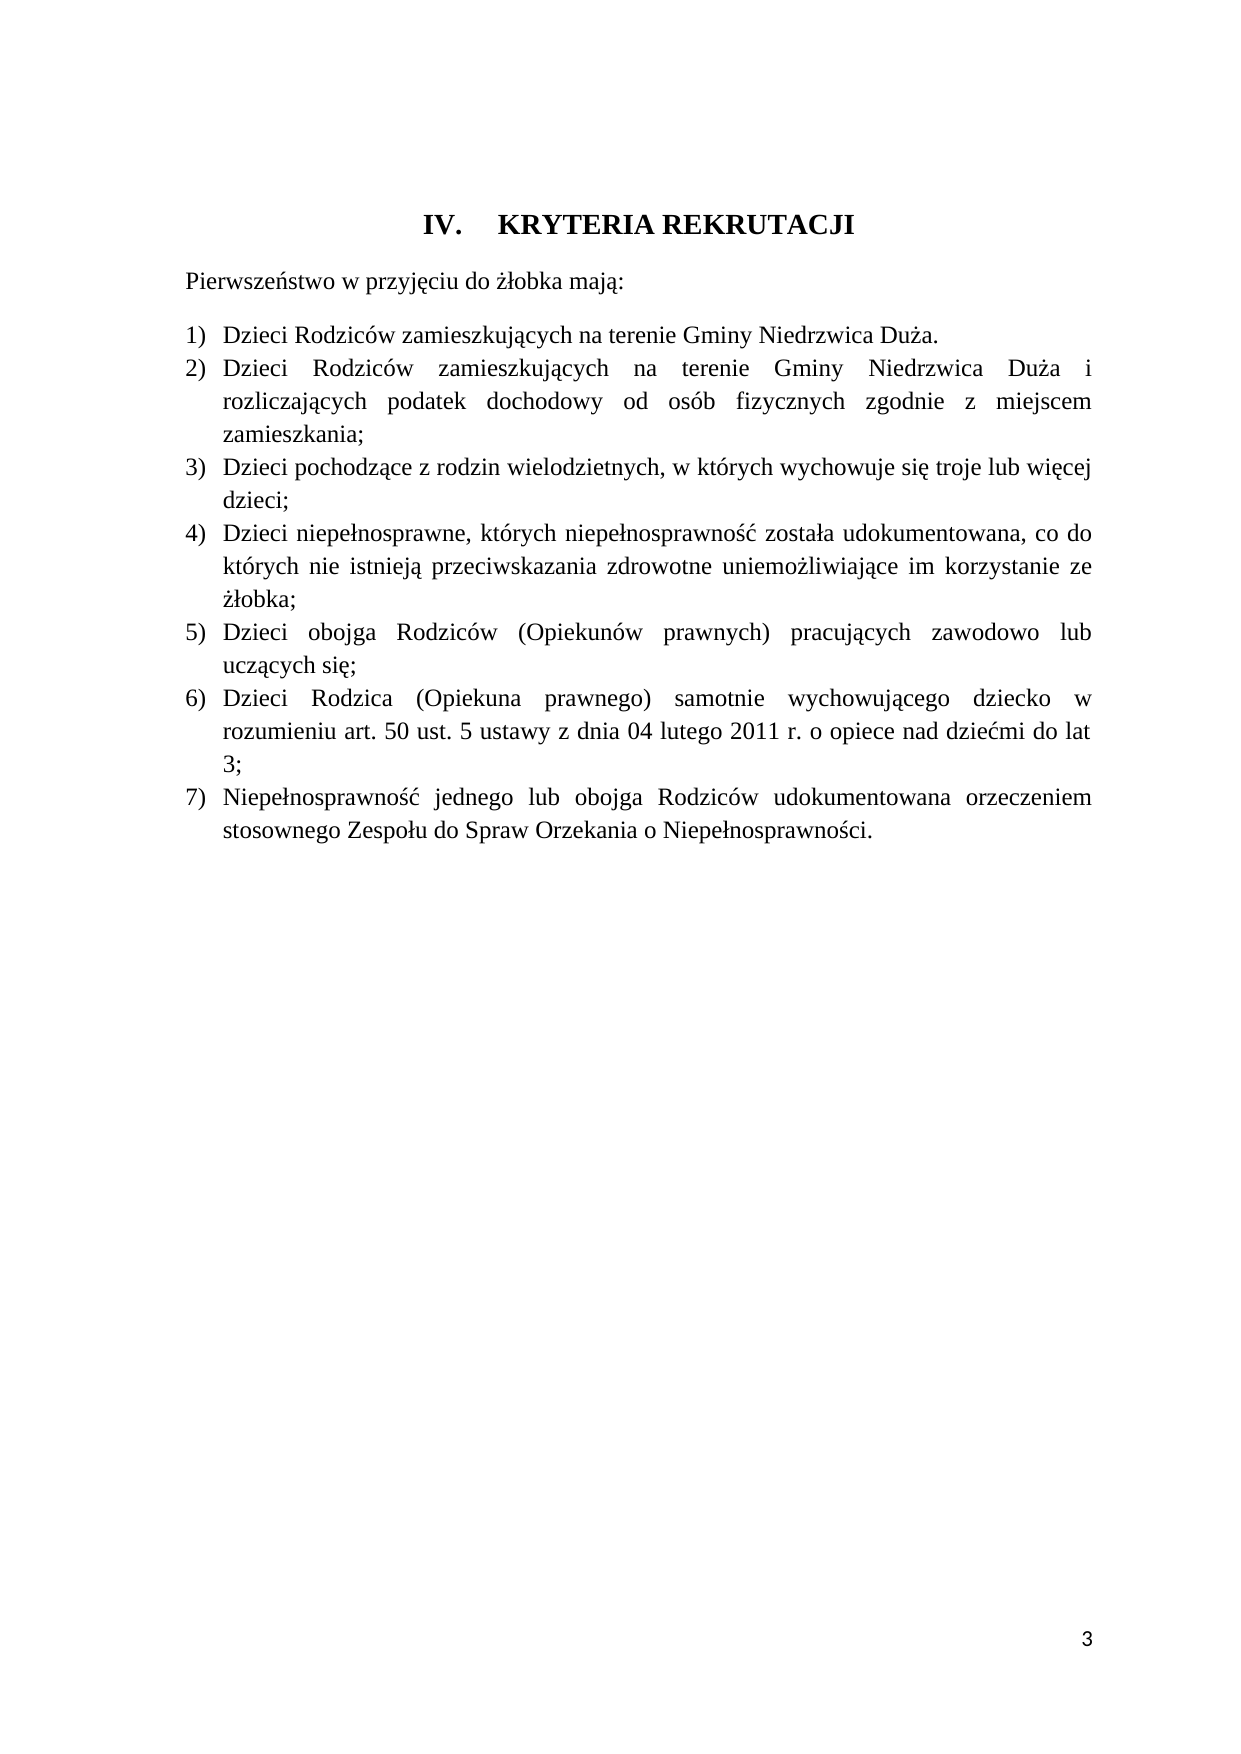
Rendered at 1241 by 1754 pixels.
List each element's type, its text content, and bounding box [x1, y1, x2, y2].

list KRYTERIA REKRUTACJI [185, 207, 1093, 241]
list Dzieci Rodziców zamieszkujących na terenie Gminy Niedrzwica Duża i rozliczających podatek dochodowy od osób fizycznych zgodnie z miejscem zamieszkania; [185, 353, 1093, 448]
list Dzieci Rodziców zamieszkujących na terenie Gminy Niedrzwica Duża. [185, 320, 1093, 349]
list Niepełnosprawność jednego lub obojga Rodziców udokumentowana orzeczeniem stosownego Zespołu do Spraw Orzekania o Niepełnosprawności. [185, 782, 1093, 844]
list Dzieci obojga Rodziców (Opiekunów prawnych) pracujących zawodowo lub uczących się; [185, 617, 1093, 679]
list Dzieci Rodzica (Opiekuna prawnego) samotnie wychowującego dziecko w rozumieniu art. 50 ust. 5 ustawy z dnia 04 lutego 2011 r. o opiece nad dziećmi do lat 3; [185, 683, 1093, 778]
list Dzieci niepełnosprawne, których niepełnosprawność została udokumentowana, co do których nie istnieją przeciwskazania zdrowotne uniemożliwiające im korzystanie ze żłobka; [185, 518, 1093, 613]
list Dzieci pochodzące z rodzin wielodzietnych, w których wychowuje się troje lub więcej dzieci; [185, 452, 1093, 514]
text Pierwszeństwo w przyjęciu do żłobka mają: [185, 266, 1093, 295]
